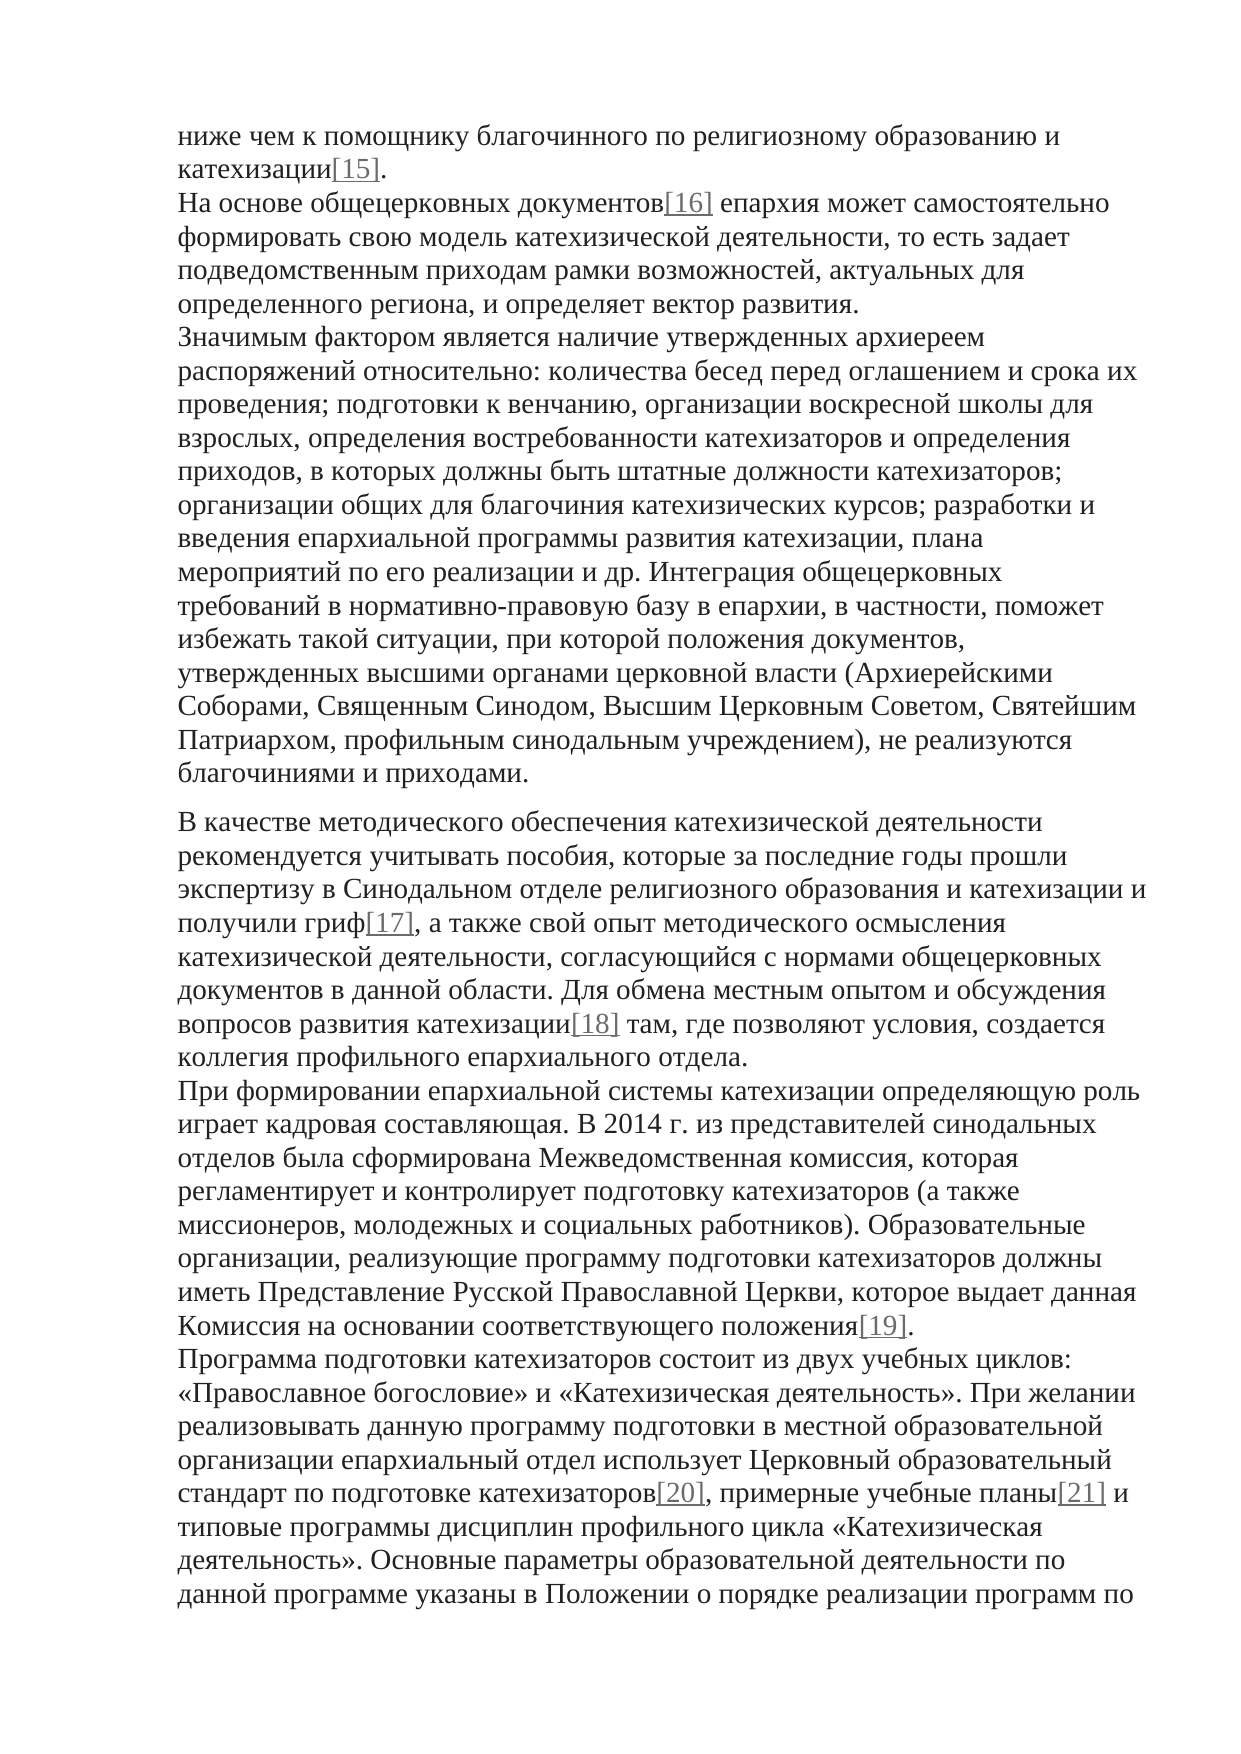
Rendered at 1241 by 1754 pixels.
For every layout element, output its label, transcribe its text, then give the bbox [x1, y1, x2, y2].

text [177, 1341, 1152, 1609]
text В качестве методического обеспечения катехизической деятельности рекомендуется учитывать пособия, которые за последние годы прошли экспертизу в Синодальном отделе религиозного образования и катехизации и получили гриф[17], а также свой опыт методического осмысления катехизической деятельности, согласующийся с нормами общецерковных документов в данной области. Для обмена местным опытом и обсуждения вопросов развития катехизации[18] там, где позволяют условия, создается коллегия профильного епархиального отдела. [177, 804, 1152, 1073]
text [177, 118, 1152, 185]
text Значимым фактором является наличие утвержденных архиереем распоряжений относительно: количества бесед перед оглашением и срока их проведения; подготовки к венчанию, организации воскресной школы для взрослых, определения востребованности катехизаторов и определения приходов, в которых должны быть штатные должности катехизаторов; организации общих для благочиния катехизических курсов; разработки и введения епархиальной программы развития катехизации, плана мероприятий по его реализации и др. Интеграция общецерковных требований в нормативно-правовую базу в епархии, в частности, поможет избежать такой ситуации, при которой положения документов, утвержденных высшими органами церковной власти (Архиерейскими Соборами, Священным Синодом, Высшим Церковным Советом, Святейшим Патриархом, профильным синодальным учреждением), не реализуются благочиниями и приходами. [177, 319, 1152, 789]
text На основе общецерковных документов[16] епархия может самостоятельно формировать свою модель катехизической деятельности, то есть задает подведомственным приходам рамки возможностей, актуальных для определенного региона, и определяет вектор развития. [177, 185, 1152, 319]
text При формировании епархиальной системы катехизации определяющую роль играет кадровая составляющая. В 2014 г. из представителей синодальных отделов была сформирована Межведомственная комиссия, которая регламентирует и контролирует подготовку катехизаторов (а также миссионеров, молодежных и социальных работников). Образовательные организации, реализующие программу подготовки катехизаторов должны иметь Представление Русской Православной Церкви, которое выдает данная Комиссия на основании соответствующего положения[19]. [177, 1073, 1152, 1341]
